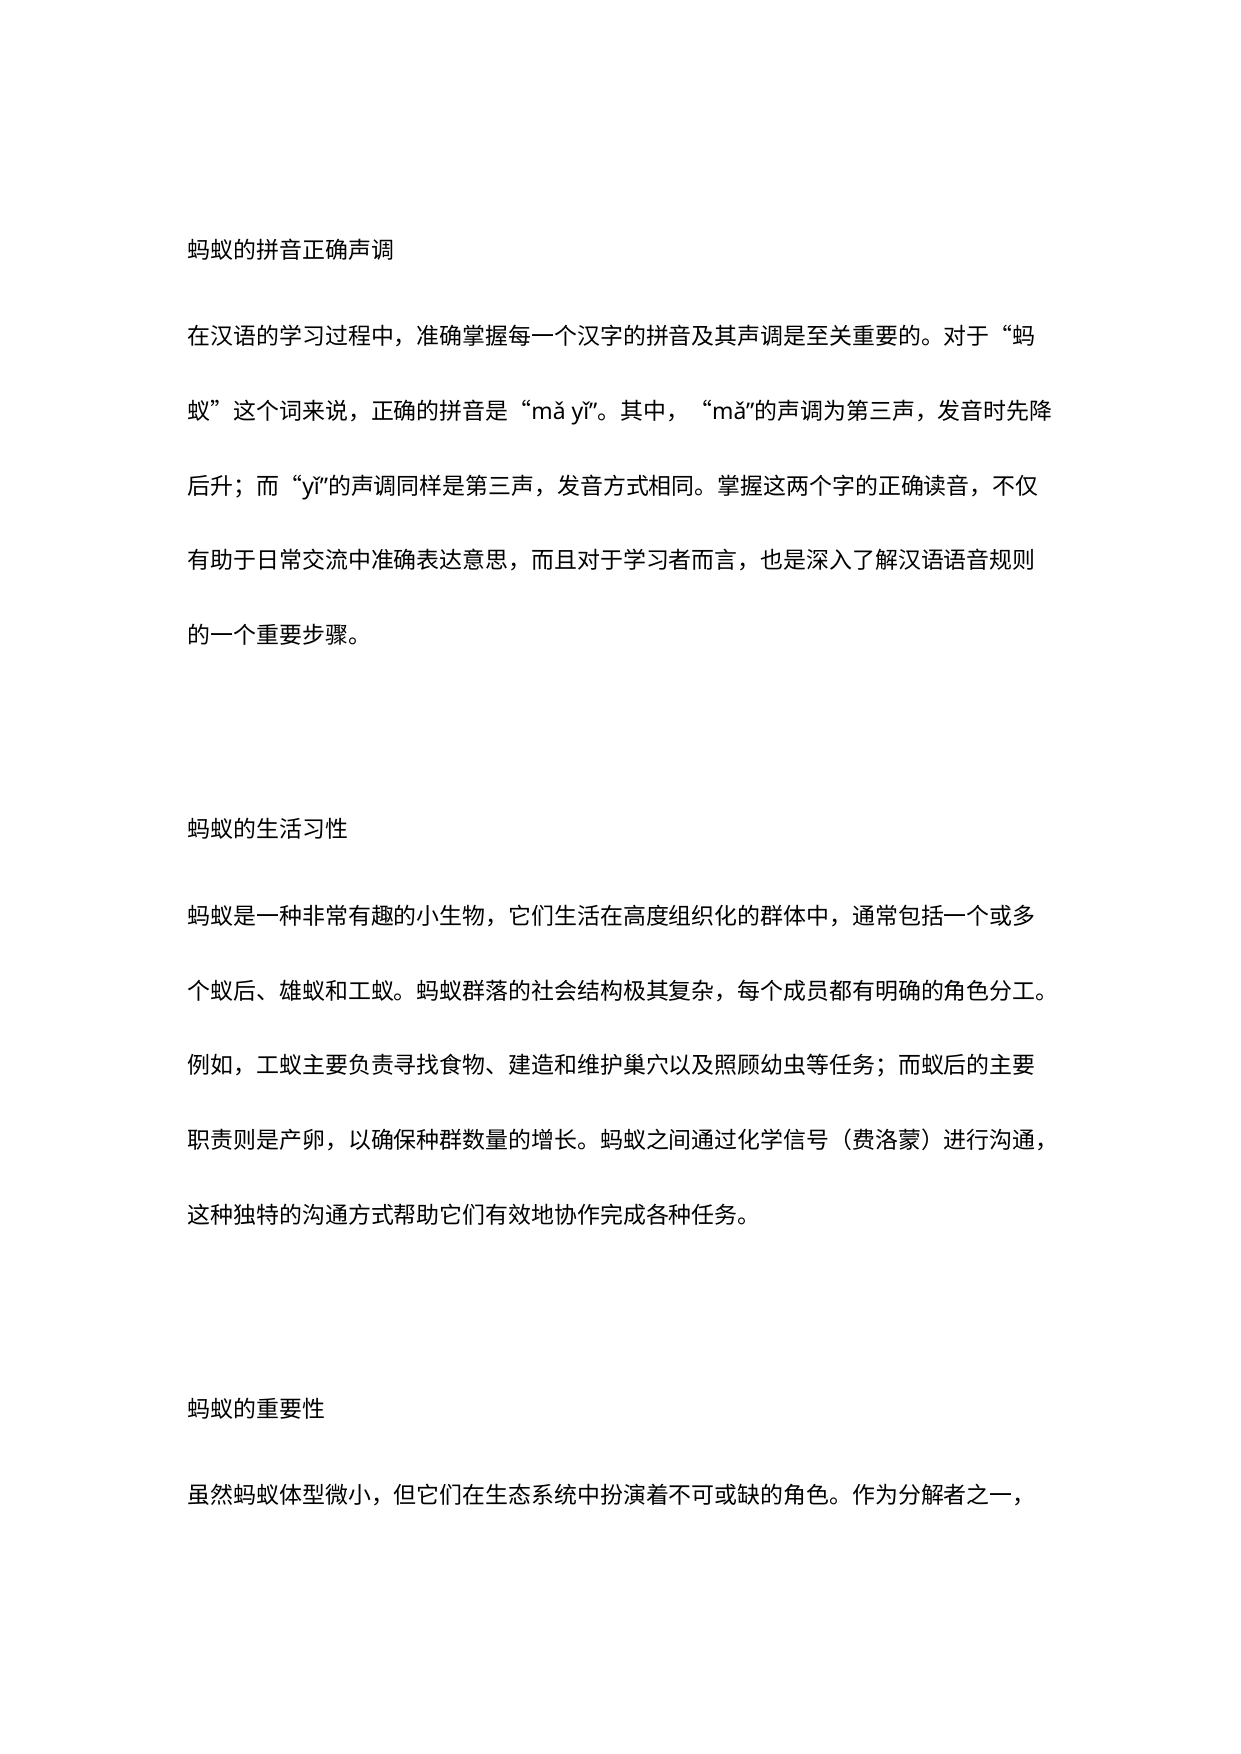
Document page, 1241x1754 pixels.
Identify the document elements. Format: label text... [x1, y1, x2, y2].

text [187, 1462, 1053, 1527]
text 蚂蚁的生活习性 [187, 795, 1053, 860]
text 蚂蚁是一种非常有趣的小生物，它们生活在高度组织化的群体中，通常包括一个或多个蚁后、雄蚁和工蚁。蚂蚁群落的社会结构极其复杂，每个成员都有明确的角色分工。例如，工蚁主要负责寻找食物、建造和维护巢穴以及照顾幼虫等任务；而蚁后的主要职责则是产卵，以确保种群数量的增长。蚂蚁之间通过化学信号（费洛蒙）进行沟通，这种独特的沟通方式帮助它们有效地协作完成各种任务。 [187, 882, 1053, 1246]
text 在汉语的学习过程中，准确掌握每一个汉字的拼音及其声调是至关重要的。对于“蚂蚁”这个词来说，正确的拼音是“mǎ yǐ”。其中，“mǎ”的声调为第三声，发音时先降后升；而“yǐ”的声调同样是第三声，发音方式相同。掌握这两个字的正确读音，不仅有助于日常交流中准确表达意思，而且对于学习者而言，也是深入了解汉语语音规则的一个重要步骤。 [187, 302, 1053, 666]
text 蚂蚁的重要性 [187, 1375, 1053, 1440]
text 蚂蚁的拼音正确声调 [187, 216, 1053, 281]
